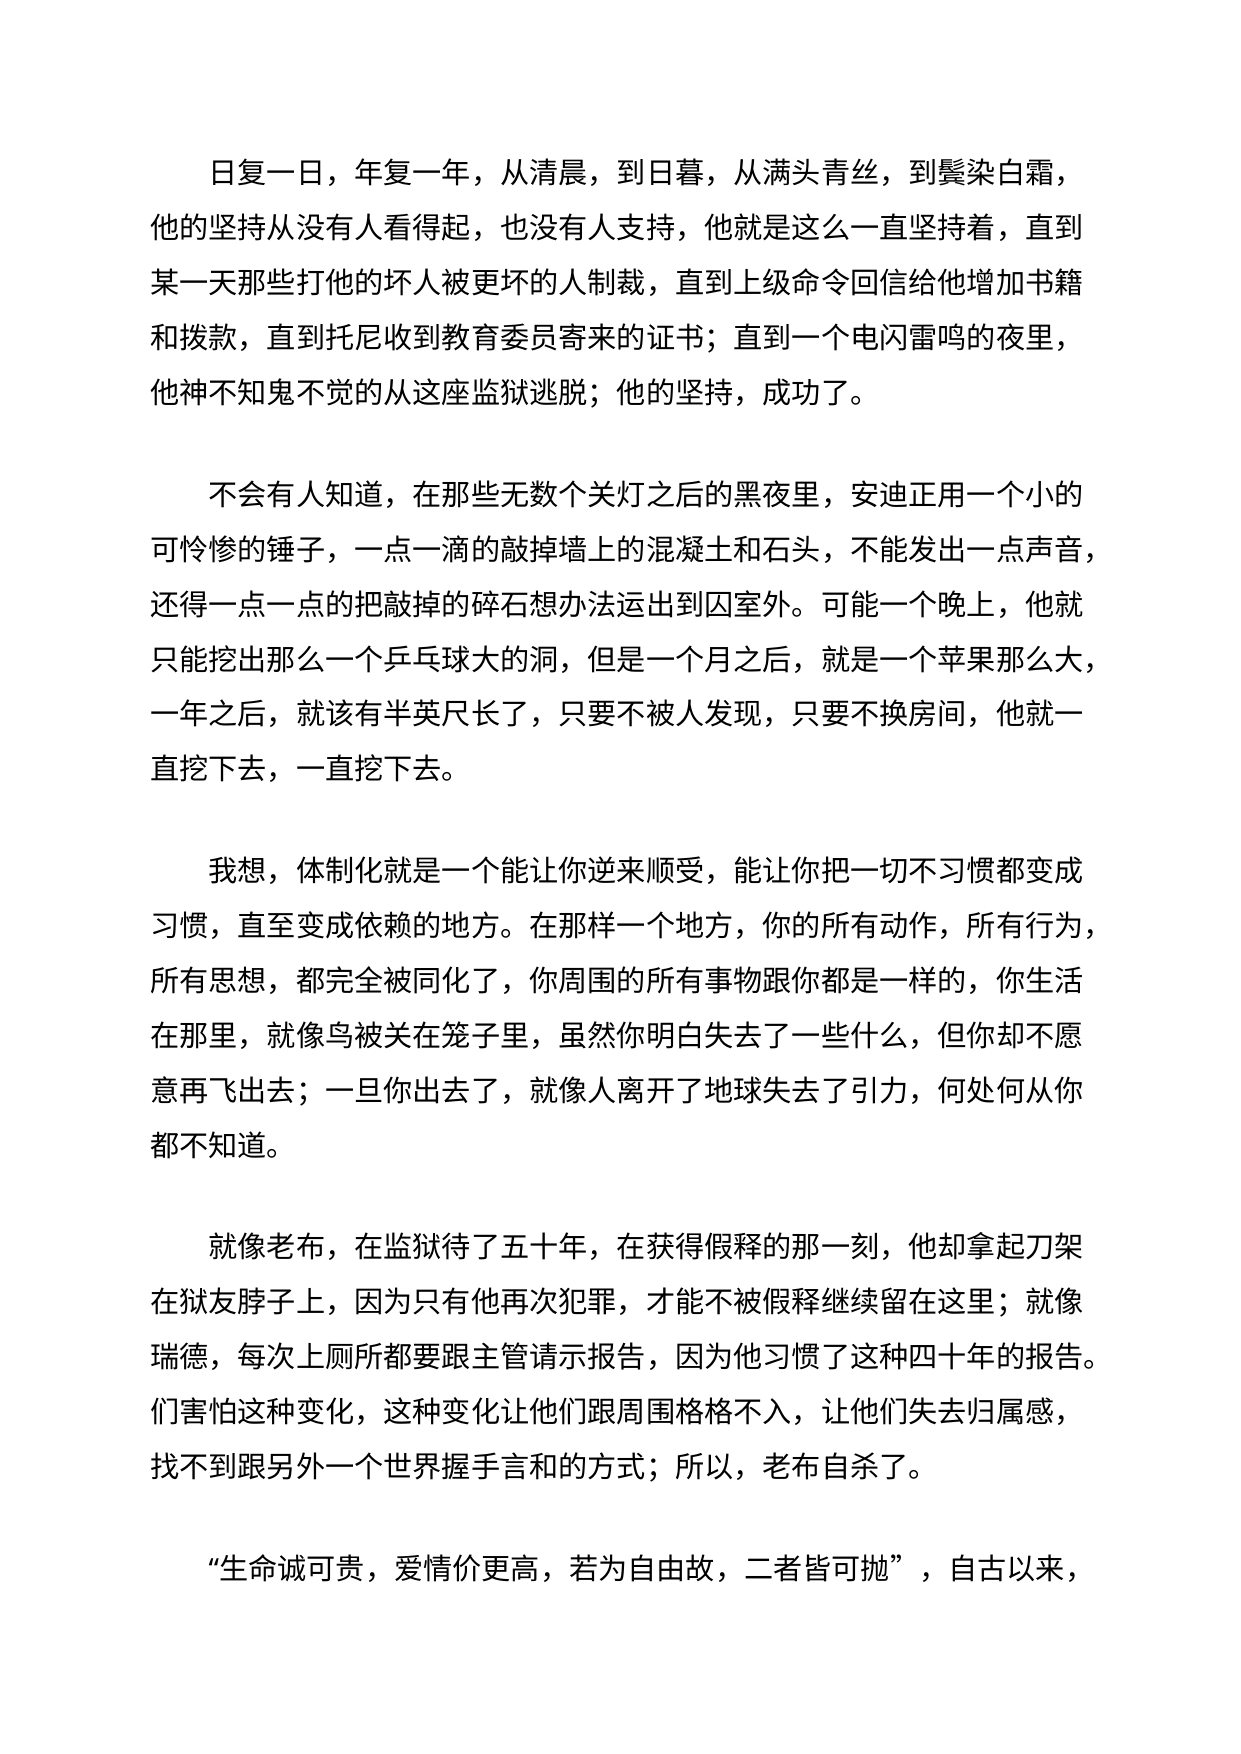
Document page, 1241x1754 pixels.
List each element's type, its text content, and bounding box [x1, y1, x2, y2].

text 就像老布，在监狱待了五十年，在获得假释的那一刻，他却拿起刀架在狱友脖子上，因为只有他再次犯罪，才能不被假释继续留在这里；就像瑞德，每次上厕所都要跟主管请示报告，因为他习惯了这种四十年的报告。们害怕这种变化，这种变化让他们跟周围格格不入，让他们失去归属感，找不到跟另外一个世界握手言和的方式；所以，老布自杀了。 [150, 1224, 1090, 1486]
text 我想，体制化就是一个能让你逆来顺受，能让你把一切不习惯都变成习惯，直至变成依赖的地方。在那样一个地方，你的所有动作，所有行为，所有思想，都完全被同化了，你周围的所有事物跟你都是一样的，你生活在那里，就像鸟被关在笼子里，虽然你明白失去了一些什么，但你却不愿意再飞出去；一旦你出去了，就像人离开了地球失去了引力，何处何从你都不知道。 [150, 848, 1090, 1164]
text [150, 1545, 1090, 1588]
text 不会有人知道，在那些无数个关灯之后的黑夜里，安迪正用一个小的可怜惨的锤子，一点一滴的敲掉墙上的混凝土和石头，不能发出一点声音，还得一点一点的把敲掉的碎石想办法运出到囚室外。可能一个晚上，他就只能挖出那么一个乒乓球大的洞，但是一个月之后，就是一个苹果那么大，一年之后，就该有半英尺长了，只要不被人发现，只要不换房间，他就一直挖下去，一直挖下去。 [150, 471, 1090, 788]
text 日复一日，年复一年，从清晨，到日暮，从满头青丝，到鬓染白霜，他的坚持从没有人看得起，也没有人支持，他就是这么一直坚持着，直到某一天那些打他的坏人被更坏的人制裁，直到上级命令回信给他增加书籍和拨款，直到托尼收到教育委员寄来的证书；直到一个电闪雷鸣的夜里，他神不知鬼不觉的从这座监狱逃脱；他的坚持，成功了。 [150, 150, 1090, 412]
